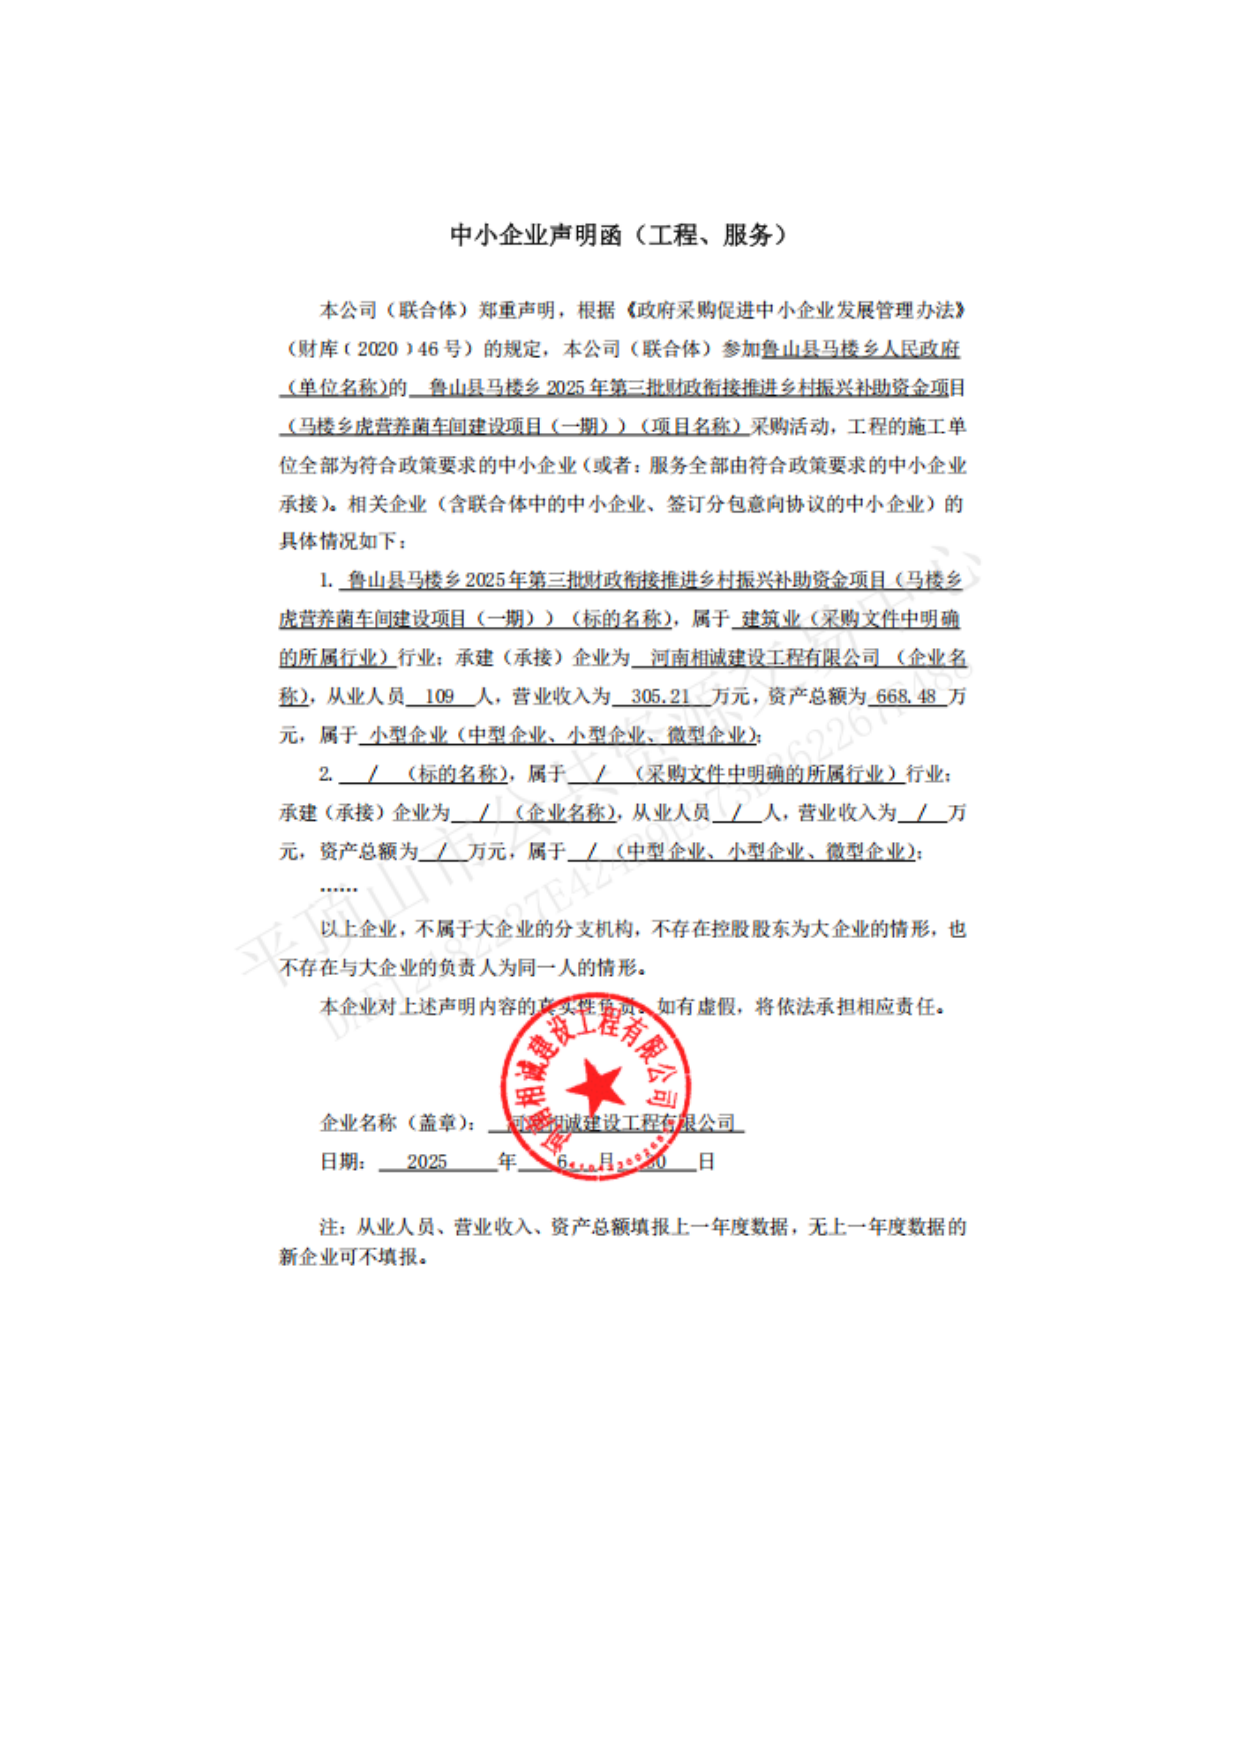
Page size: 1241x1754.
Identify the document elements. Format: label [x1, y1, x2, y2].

picture [187, 194, 1050, 1317]
